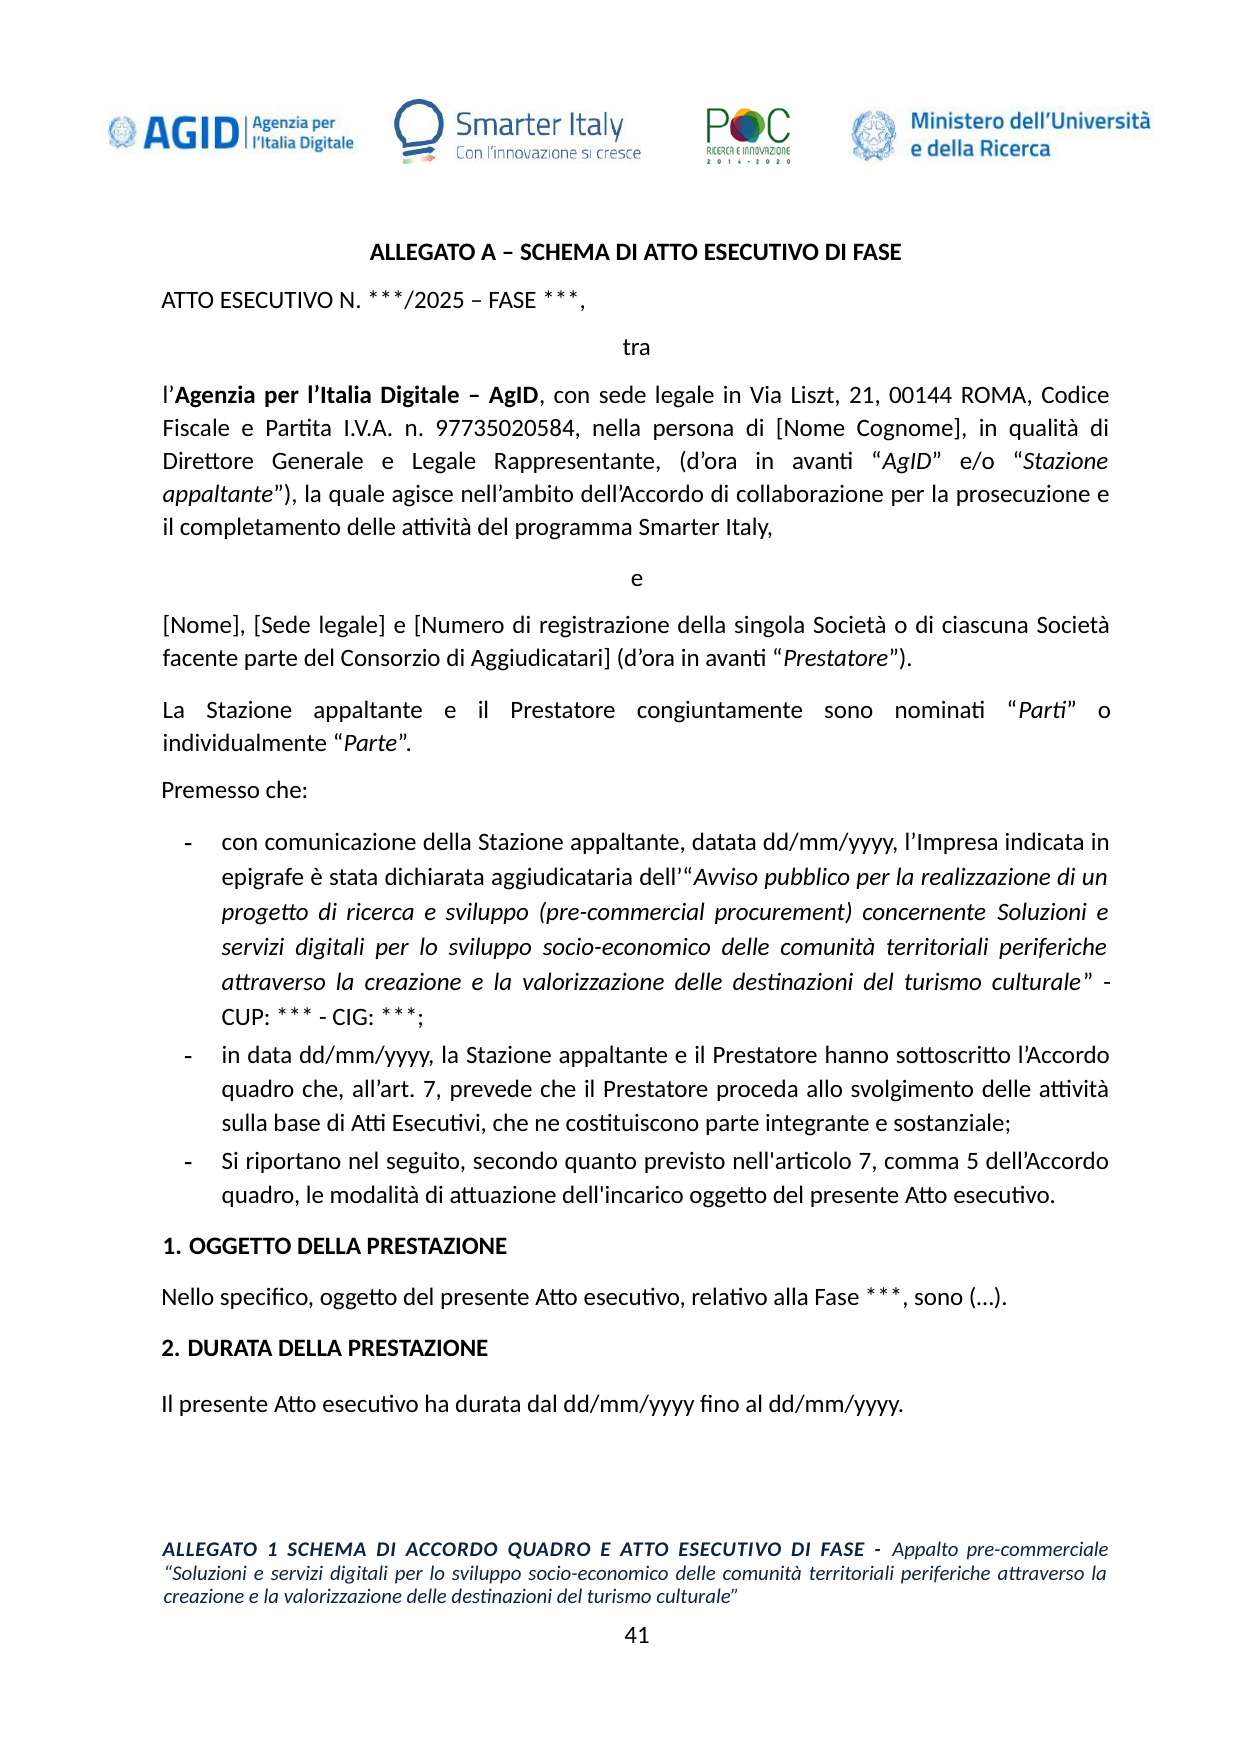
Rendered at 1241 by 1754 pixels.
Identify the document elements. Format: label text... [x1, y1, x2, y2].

text Il presente Atto esecutivo ha durata dal dd/mm/yyyy fino al dd/mm/yyyy. [161, 1389, 1111, 1419]
text tra [166, 332, 1107, 362]
text ATTO ESECUTIVO N. ***/2025 – FASE ***, [161, 284, 1111, 314]
text l’Agenzia per l’Italia Digitale – AgID, con sede legale in Via Liszt, 21, 00144 ROMA, Codice Fiscale e Partita I.V.A. n. 97735020584, nella persona di [Nome Cognome], in qualità di Direttore Generale e Legale Rappresentante, (d’ora in avanti “AgID” e/o “Stazione appaltante”), la quale agisce nell’ambito dell’Accordo di collaborazione per la prosecuzione e il completamento delle attività del programma Smarter Italy, [162, 379, 1111, 541]
text [Nome], [Sede legale] e [Numero di registrazione della singola Società o di ciascuna Società facente parte del Consorzio di Aggiudicatari] (d’ora in avanti “Prestatore”). [162, 609, 1111, 673]
list in data dd/mm/yyyy, la Stazione appaltante e il Prestatore hanno sottoscritto l’Accordo quadro che, all’art. 7, prevede che il Prestatore proceda allo svolgimento delle attività sulla base di Atti Esecutivi, che ne costituiscono parte integrante e sostanziale; [184, 1039, 1111, 1138]
subtitle ALLEGATO A – SCHEMA DI ATTO ESECUTIVO DI FASE [161, 236, 1111, 267]
text 1. OGGETTO DELLA PRESTAZIONE [162, 1230, 1111, 1261]
list con comunicazione della Stazione appaltante, datata dd/mm/yyyy, l’Impresa indicata in epigrafe è stata dichiarata aggiudicataria dell’“Avviso pubblico per la realizzazione di un progetto di ricerca e sviluppo (pre-commercial procurement) concernente Soluzioni e servizi digitali per lo sviluppo socio-economico delle comunità territoriali periferiche attraverso la creazione e la valorizzazione delle destinazioni del turismo culturale” - CUP: *** - CIG: ***; [184, 826, 1111, 1031]
subtitle 2. DURATA DELLA PRESTAZIONE [161, 1333, 1111, 1363]
list Si riportano nel seguito, secondo quanto previsto nell'articolo 7, comma 5 dell’Accordo quadro, le modalità di attuazione dell'incarico oggetto del presente Atto esecutivo. [184, 1145, 1111, 1210]
text e [162, 562, 1111, 593]
picture [100, 88, 367, 170]
text La Stazione appaltante e il Prestatore congiuntamente sono nominati “Parti” o individualmente “Parte”. [162, 694, 1111, 757]
text Nello specifico, oggetto del presente Atto esecutivo, relativo alla Fase ***, sono (…). [161, 1282, 1111, 1312]
picture [386, 91, 1155, 172]
text Premesso che: [161, 775, 1111, 805]
